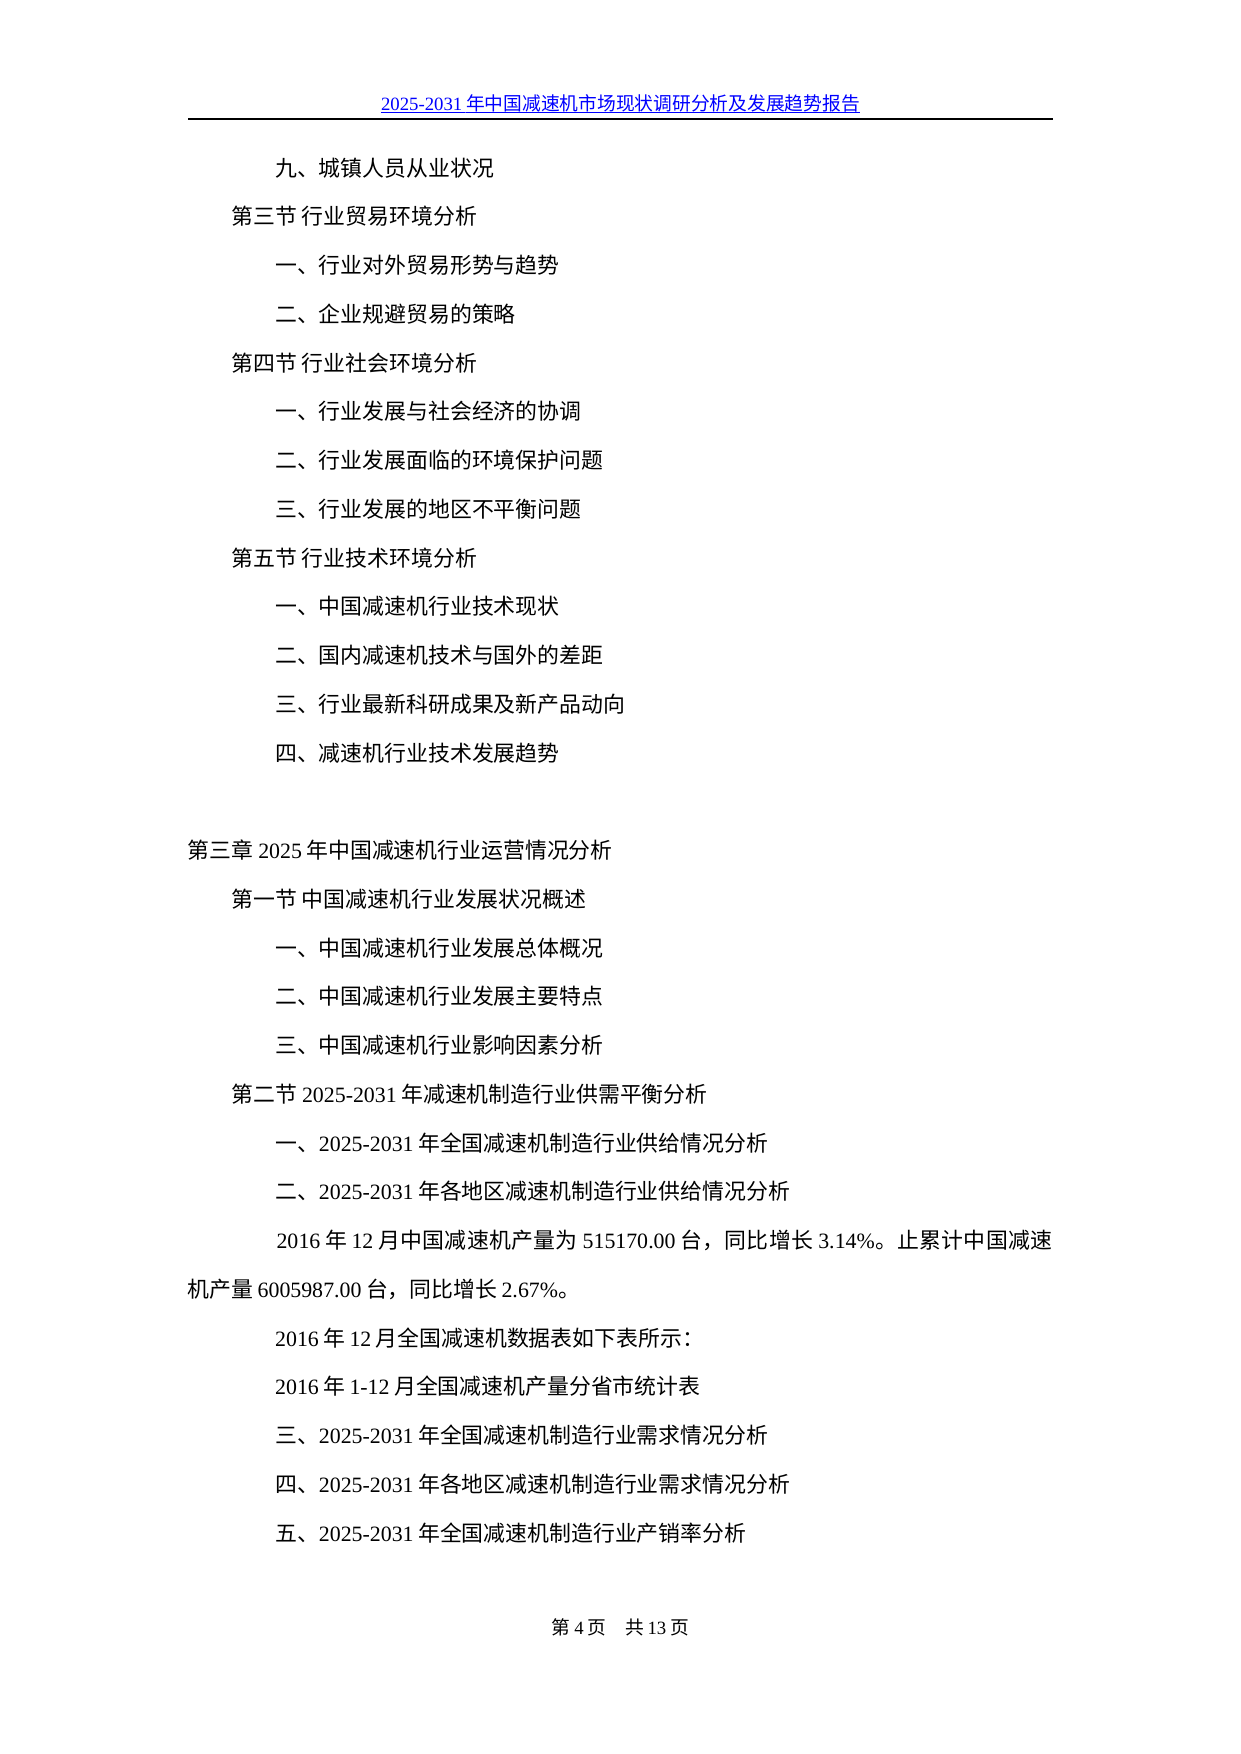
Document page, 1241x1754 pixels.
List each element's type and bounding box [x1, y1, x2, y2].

text [187, 150, 1053, 1548]
